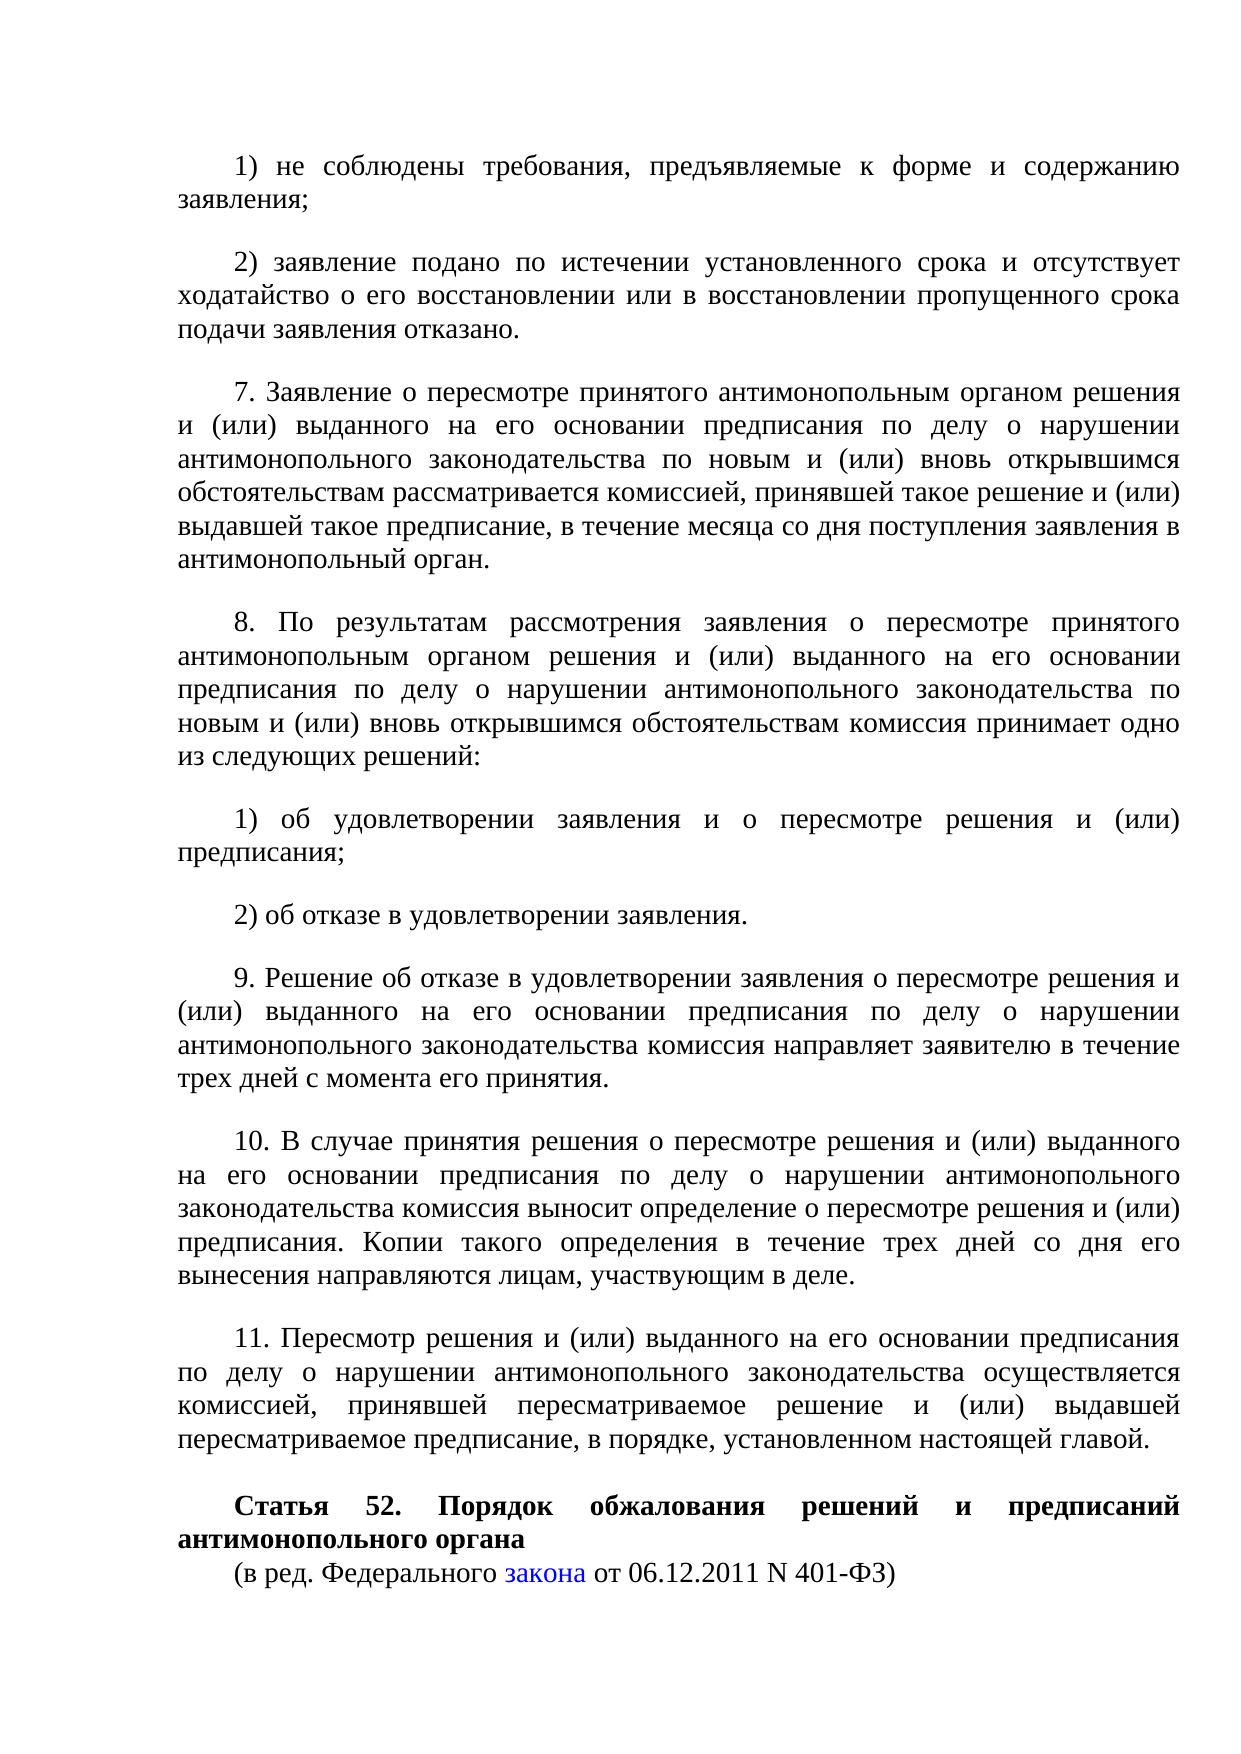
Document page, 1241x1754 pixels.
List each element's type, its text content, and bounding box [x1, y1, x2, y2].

title Статья 52. Порядок обжалования решений и предписаний антимонопольного органа [177, 1488, 1181, 1555]
text (в ред. Федерального закона от 06.12.2011 N 401-ФЗ) [177, 1555, 1181, 1588]
text 9. Решение об отказе в удовлетворении заявления о пересмотре решения и (или) выданного на его основании предписания по делу о нарушении антимонопольного законодательства комиссия направляет заявителю в течение трех дней с момента его принятия. [177, 960, 1181, 1094]
text 1) об удовлетворении заявления и о пересмотре решения и (или) предписания; [177, 801, 1181, 868]
text 1) не соблюдены требования, предъявляемые к форме и содержанию заявления; [177, 148, 1181, 215]
text 10. В случае принятия решения о пересмотре решения и (или) выданного на его основании предписания по делу о нарушении антимонопольного законодательства комиссия выносит определение о пересмотре решения и (или) предписания. Копии такого определения в течение трех дней со дня его вынесения направляются лицам, участвующим в деле. [177, 1123, 1181, 1291]
text 2) заявление подано по истечении установленного срока и отсутствует ходатайство о его восстановлении или в восстановлении пропущенного срока подачи заявления отказано. [177, 244, 1181, 344]
text 8. По результатам рассмотрения заявления о пересмотре принятого антимонопольным органом решения и (или) выданного на его основании предписания по делу о нарушении антимонопольного законодательства по новым и (или) вновь открывшимся обстоятельствам комиссия принимает одно из следующих решений: [177, 604, 1181, 772]
text 7. Заявление о пересмотре принятого антимонопольным органом решения и (или) выданного на его основании предписания по делу о нарушении антимонопольного законодательства по новым и (или) вновь открывшимся обстоятельствам рассматривается комиссией, принявшей такое решение и (или) выдавшей такое предписание, в течение месяца со дня поступления заявления в антимонопольный орган. [177, 374, 1181, 575]
text 11. Пересмотр решения и (или) выданного на его основании предписания по делу о нарушении антимонопольного законодательства осуществляется комиссией, принявшей пересматриваемое решение и (или) выдавшей пересматриваемое предписание, в порядке, установленном настоящей главой. [177, 1320, 1181, 1454]
text 2) об отказе в удовлетворении заявления. [177, 897, 1181, 931]
